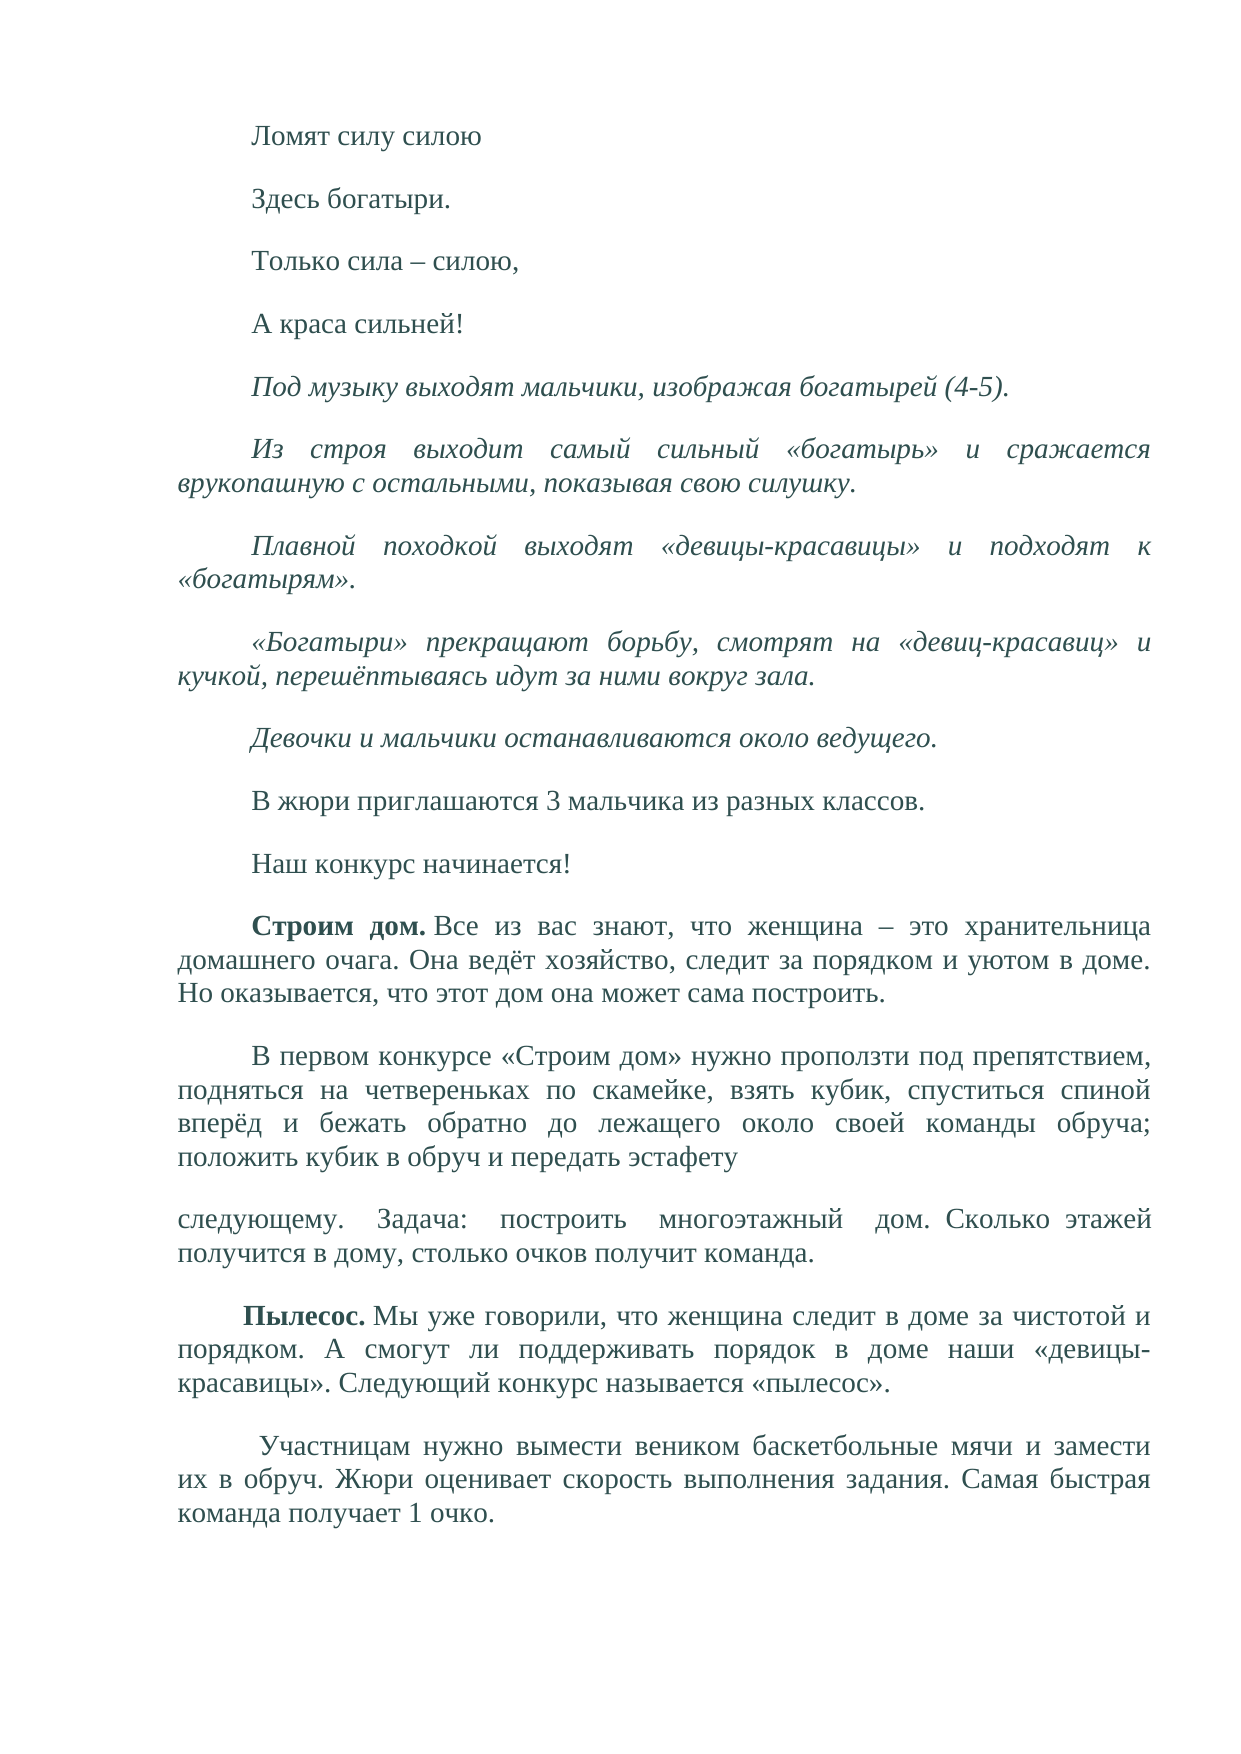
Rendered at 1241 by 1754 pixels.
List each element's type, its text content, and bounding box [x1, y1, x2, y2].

text В жюри приглашаются 3 мальчика из разных классов. [177, 783, 1152, 817]
text следующему. Задача: построить многоэтажный дом. Сколько этажей получится в дому, столько очков получит команда. [177, 1202, 1152, 1269]
text А краса сильней! [177, 306, 1152, 340]
text Пылесос. Мы уже говорили, что женщина следит в доме за чистотой и порядком. А смогут ли поддерживать порядок в доме наши «девицы-красавицы». Следующий конкурс называется «пылесос». [177, 1298, 1152, 1398]
text Строим дом. Все из вас знают, что женщина – это хранительница домашнего очага. Она ведёт хозяйство, следит за порядком и уютом в доме. Но оказывается, что этот дом она может сама построить. [177, 908, 1152, 1009]
text Из строя выходит самый сильный «богатырь» и сражается врукопашную с остальными, показывая свою силушку. [177, 432, 1152, 499]
text Только сила – силою, [177, 243, 1152, 277]
text Девочки и мальчики останавливаются около ведущего. [177, 720, 1152, 754]
text «Богатыри» прекращают борьбу, смотрят на «девиц-красавиц» и кучкой, перешёптываясь идут за ними вокруг зала. [177, 624, 1152, 691]
text Здесь богатыри. [177, 181, 1152, 214]
text В первом конкурсе «Строим дом» нужно проползти под препятствием, подняться на четвереньках по скамейке, взять кубик, спуститься спиной вперёд и бежать обратно до лежащего около своей команды обруча; положить кубик в обруч и передать эстафету [177, 1038, 1152, 1172]
text Плавной походкой выходят «девицы-красавицы» и подходят к «богатырям». [177, 528, 1152, 595]
text Под музыку выходят мальчики, изображая богатырей (4-5). [177, 369, 1152, 402]
text Ломят силу силою [177, 118, 1152, 152]
text Наш конкурс начинается! [177, 846, 1152, 879]
text Участницам нужно вымести веником баскетбольные мячи и замести их в обруч. Жюри оценивает скорость выполнения задания. Самая быстрая команда получает 1 очко. [177, 1428, 1152, 1528]
